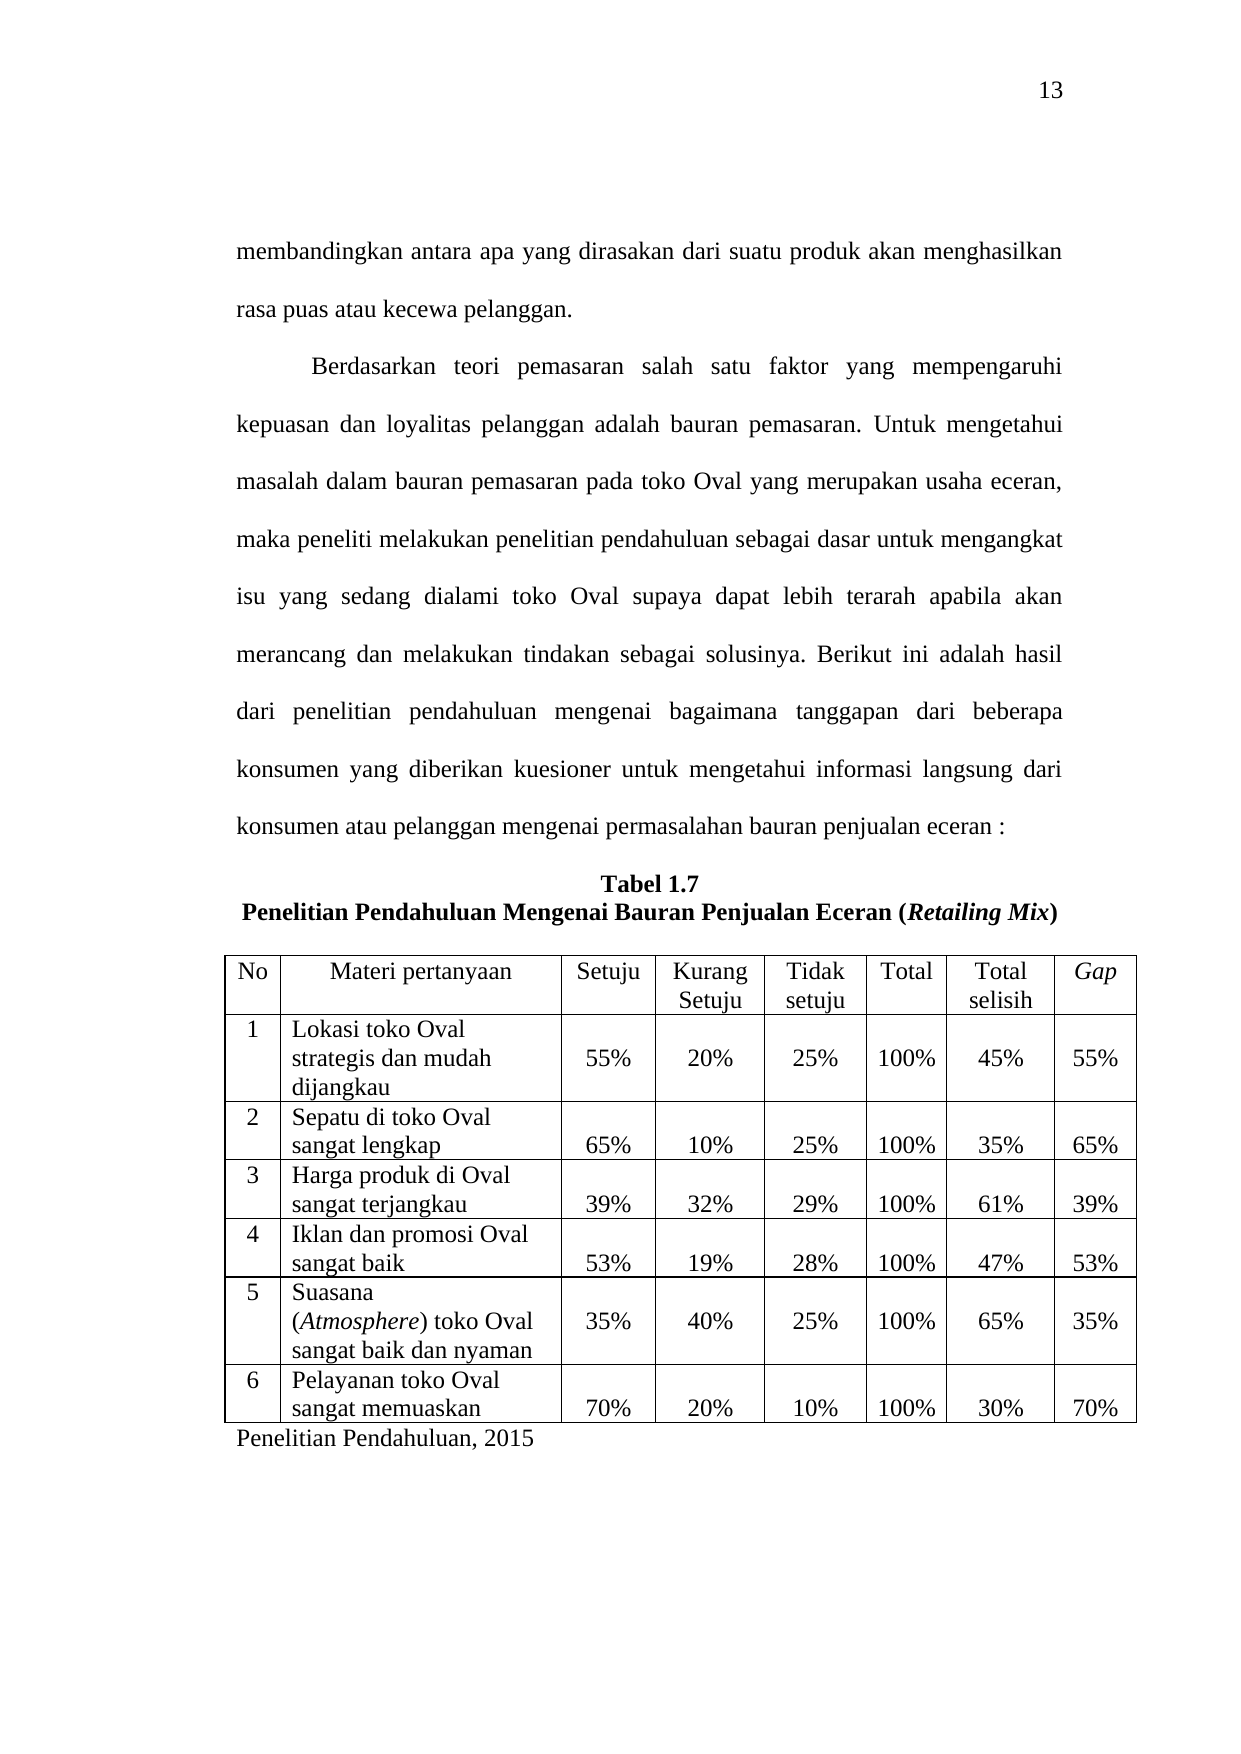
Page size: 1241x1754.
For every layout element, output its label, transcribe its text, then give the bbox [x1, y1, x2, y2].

table_cell 6 [226, 1365, 280, 1422]
table_header Tidak setuju [765, 956, 866, 1013]
table_cell 3 [226, 1160, 280, 1218]
table_cell 70% [562, 1365, 655, 1422]
table_cell 4 [226, 1219, 280, 1276]
table_cell 100% [867, 1102, 946, 1159]
table_cell 100% [867, 1278, 946, 1364]
table_cell 39% [1055, 1160, 1136, 1218]
table_cell 65% [947, 1278, 1054, 1364]
table_cell 29% [765, 1160, 866, 1218]
table_cell 39% [562, 1160, 655, 1218]
table_header No [226, 956, 280, 1013]
table_cell Pelayanan toko Oval sangat memuaskan [281, 1365, 561, 1422]
table_cell 25% [765, 1102, 866, 1159]
table_cell Lokasi toko Oval strategis dan mudah dijangkau [281, 1015, 561, 1101]
table_cell Sepatu di toko Oval sangat lengkap [281, 1102, 561, 1159]
table_cell 35% [1055, 1278, 1136, 1364]
table_cell 25% [765, 1278, 866, 1364]
table_cell 70% [1055, 1365, 1136, 1422]
text Tabel 1.7 [236, 869, 1063, 897]
table_cell 47% [947, 1219, 1054, 1276]
table_cell 25% [765, 1015, 866, 1101]
table_cell 100% [867, 1015, 946, 1101]
table_cell 2 [226, 1102, 280, 1159]
table_header Kurang Setuju [656, 956, 764, 1013]
table_cell 10% [656, 1102, 764, 1159]
table_cell 100% [867, 1160, 946, 1218]
table_cell 1 [226, 1015, 280, 1101]
table_cell 100% [867, 1365, 946, 1422]
table_cell 30% [947, 1365, 1054, 1422]
text Penelitian Pendahuluan Mengenai Bauran Penjualan Eceran (Retailing Mix) [236, 897, 1063, 926]
table_cell 55% [562, 1015, 655, 1101]
table_cell 65% [562, 1102, 655, 1159]
table_cell 53% [1055, 1219, 1136, 1276]
table_cell 28% [765, 1219, 866, 1276]
text Berdasarkan teori pemasaran salah satu faktor yang mempengaruhi kepuasan dan loyalitas pelanggan adalah bauran pemasaran. Untuk mengetahui masalah dalam bauran pemasaran pada toko Oval yang merupakan usaha eceran, maka peneliti melakukan penelitian pendahuluan sebagai dasar untuk mengangkat isu yang sedang dialami toko Oval supaya dapat lebih terarah apabila akan merancang dan melakukan tindakan sebagai solusinya. Berikut ini adalah hasil dari penelitian pendahuluan mengenai bagaimana tanggapan dari beberapa konsumen yang diberikan kuesioner untuk mengetahui informasi langsung dari konsumen atau pelanggan mengenai permasalahan bauran penjualan eceran : [236, 351, 1063, 840]
table_header Setuju [562, 956, 655, 1013]
table_cell 100% [867, 1219, 946, 1276]
table_cell 40% [656, 1278, 764, 1364]
table_cell 32% [656, 1160, 764, 1218]
table_cell 20% [656, 1365, 764, 1422]
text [236, 236, 1063, 322]
table_cell 19% [656, 1219, 764, 1276]
table_cell 45% [947, 1015, 1054, 1101]
table_header Gap [1055, 956, 1136, 1013]
table_cell 55% [1055, 1015, 1136, 1101]
table_header Materi pertanyaan [281, 956, 561, 1013]
table_cell Harga produk di Oval sangat terjangkau [281, 1160, 561, 1218]
table_cell Suasana (Atmosphere) toko Oval sangat baik dan nyaman [281, 1278, 561, 1364]
table_header Total selisih [947, 956, 1054, 1013]
table_cell 10% [765, 1365, 866, 1422]
table_cell 61% [947, 1160, 1054, 1218]
table_header Total [867, 956, 946, 1013]
table_cell 5 [226, 1278, 280, 1364]
table_cell Iklan dan promosi Oval sangat baik [281, 1219, 561, 1276]
table_cell 53% [562, 1219, 655, 1276]
table_cell 35% [562, 1278, 655, 1364]
table_cell 35% [947, 1102, 1054, 1159]
text Penelitian Pendahuluan, 2015 [236, 1423, 1063, 1452]
table_cell 65% [1055, 1102, 1136, 1159]
table_cell 20% [656, 1015, 764, 1101]
